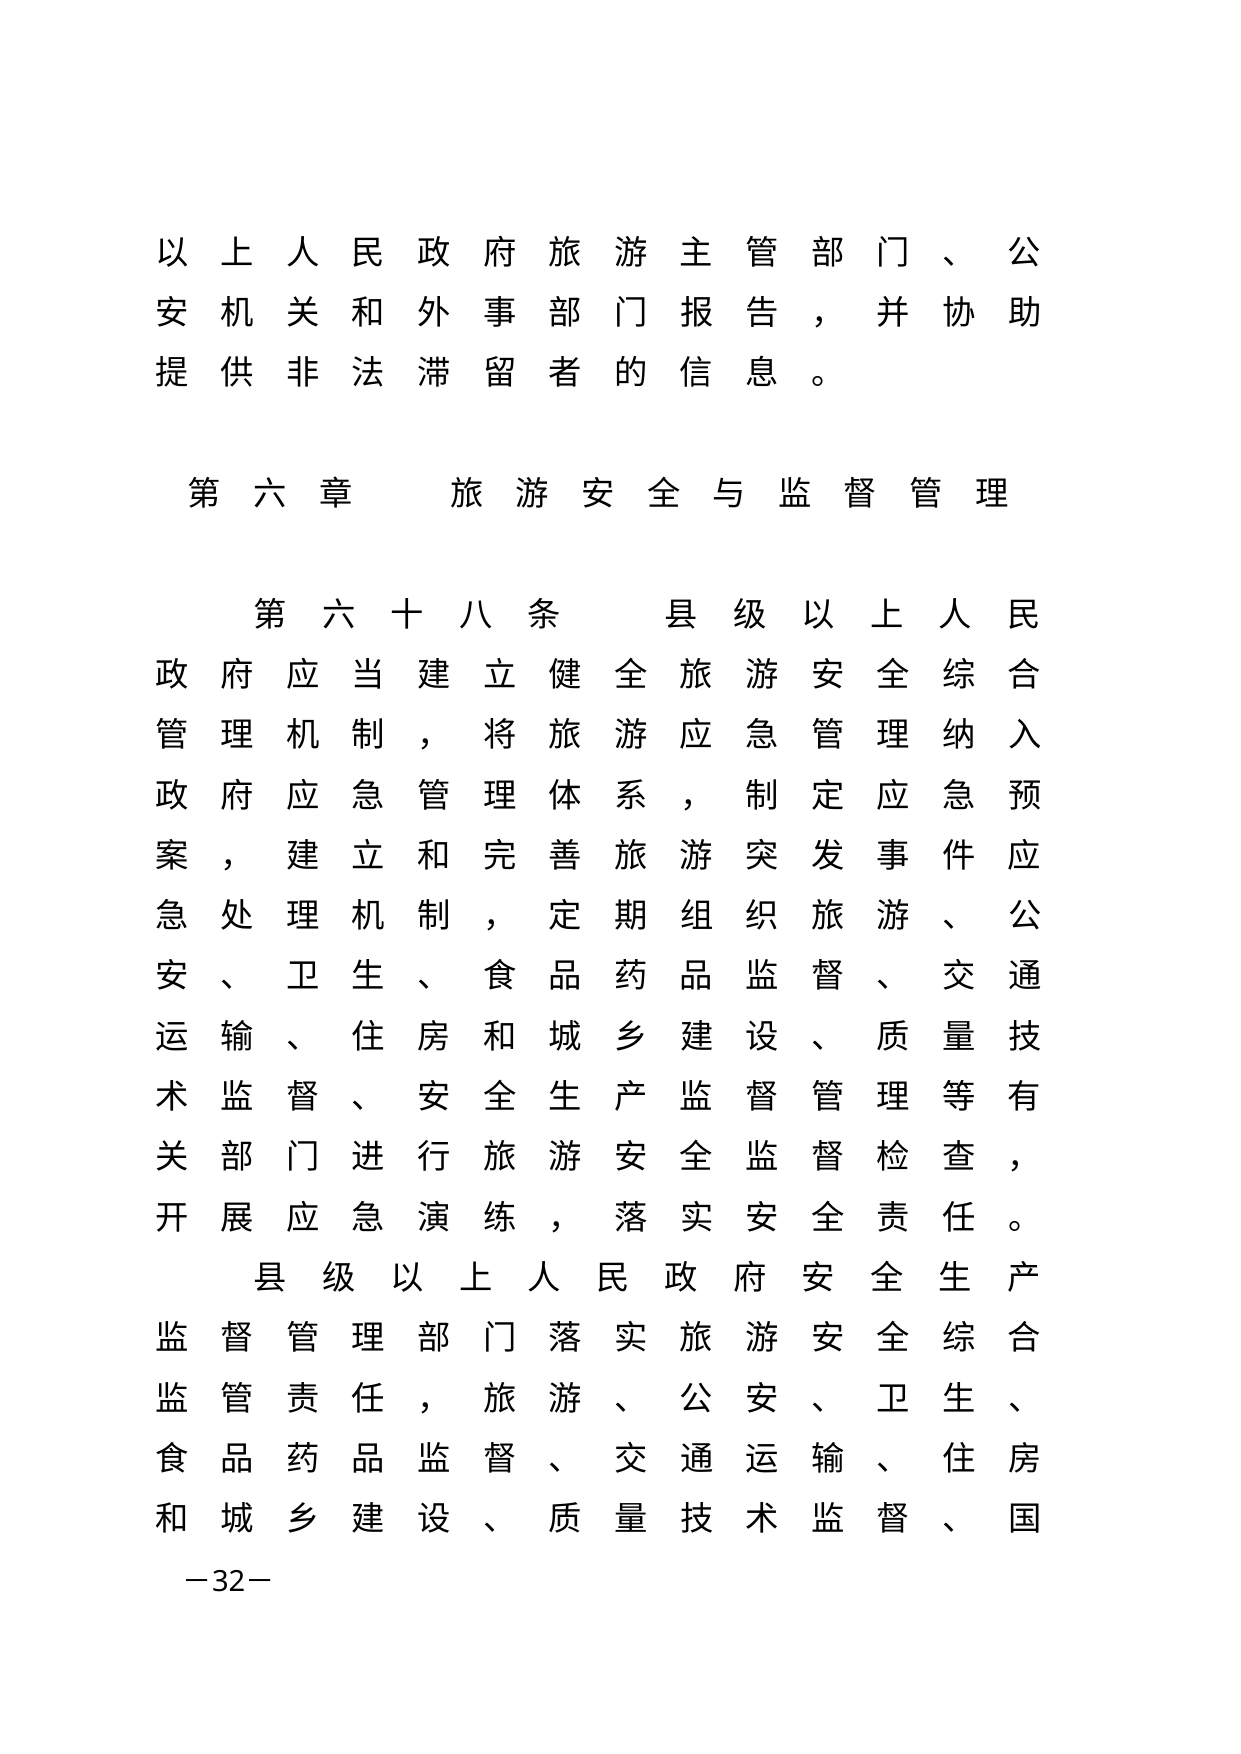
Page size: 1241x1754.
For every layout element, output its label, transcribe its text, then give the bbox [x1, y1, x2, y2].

text 第六十八条 县级以上人民政府应当建立健全旅游安全综合管理机制，将旅游应急管理纳入政府应急管理体系，制定应急预案，建立和完善旅游突发事件应急处理机制，定期组织旅游、公安、卫生、食品药品监督、交通运输、住房和城乡建设、质量技术监督、安全生产监督管理等有关部门进行旅游安全监督检查，开展应急演练，落实安全责任。 [155, 581, 1073, 1245]
text 第六十七条 旅行社接待入境旅游发生旅游者非法滞留我国境内的，应当及时向所在地县级以上人民政府旅游主管部门、公安机关和外事部门报告，并协助提供非法滞留者的信息。 [155, 219, 1073, 400]
text 县级以上人民政府安全生产监督管理部门落实旅游安全综合监管责任，旅游、公安、卫生、食品药品监督、交通运输、住房和城乡建设、质量技术监督、国土资源、气象、地震等主管部门依法在各自职责范围内，对旅游安全工作实施监督管理。 [155, 1245, 1073, 1546]
text 第六章 旅游安全与监督管理 [155, 461, 1073, 521]
